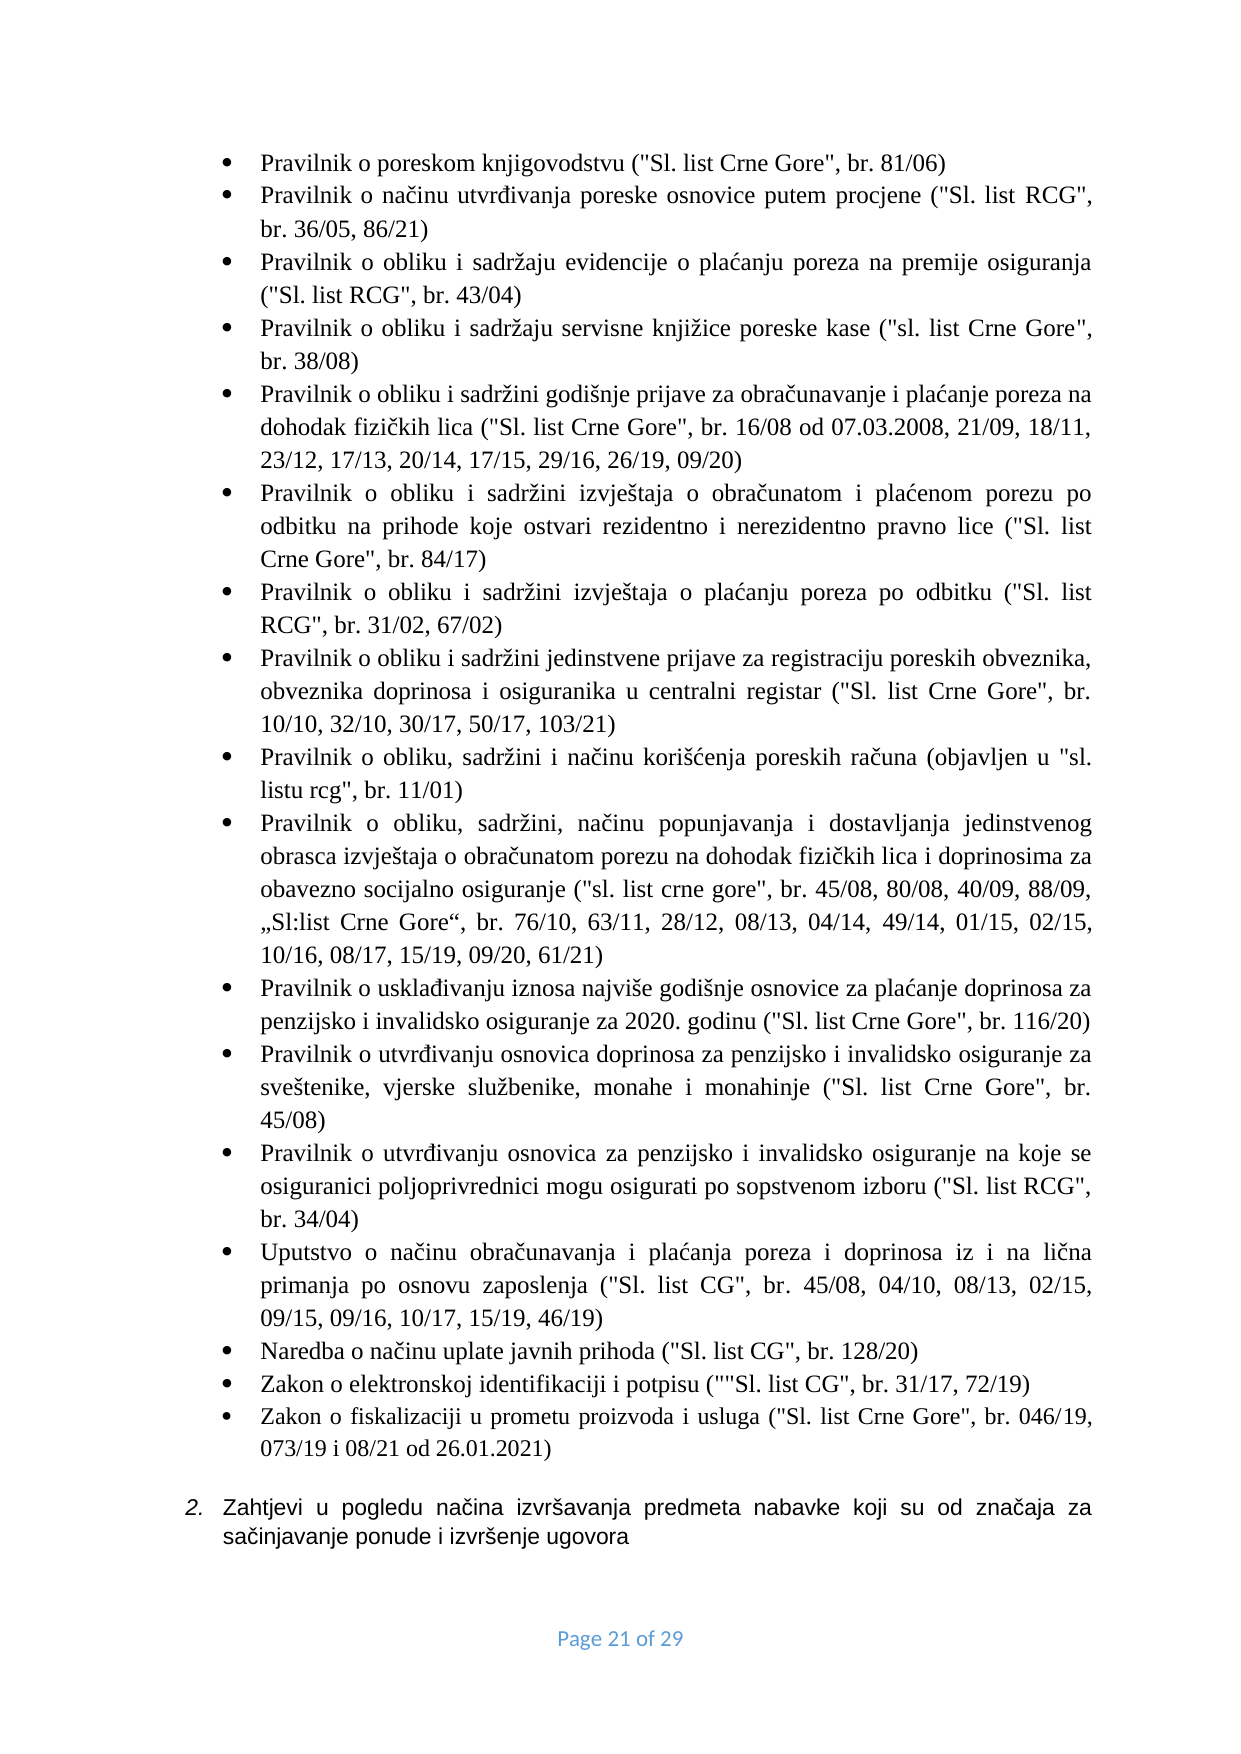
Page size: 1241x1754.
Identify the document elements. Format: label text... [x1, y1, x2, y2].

list Zakon o elektronskoj identifikaciji i potpisu (""Sl. list CG", br. 31/17, 72/19) [223, 1369, 1093, 1398]
list Zahtjevi u pogledu načina izvršavanja predmeta nabavke koji su od značaja za sačinjavanje ponude i izvršenje ugovora [185, 1494, 1093, 1549]
list Pravilnik o obliku i sadržini izvještaja o plaćanju poreza po odbitku ("Sl. list RCG", br. 31/02, 67/02) [223, 577, 1093, 639]
list Naredba o načinu uplate javnih prihoda ("Sl. list CG", br. 128/20) [223, 1336, 1093, 1365]
list Pravilnik o utvrđivanju osnovica za penzijsko i invalidsko osiguranje na koje se osiguranici poljoprivrednici mogu osigurati po sopstvenom izboru ("Sl. list RCG", br. 34/04) [223, 1138, 1093, 1233]
list Pravilnik o obliku i sadržaju servisne knjižice poreske kase ("sl. list Crne Gore", br. 38/08) [223, 313, 1093, 374]
list Pravilnik o utvrđivanju osnovica doprinosa za penzijsko i invalidsko osiguranje za sveštenike, vjerske službenike, monahe i monahinje ("Sl. list Crne Gore", br. 45/08) [223, 1039, 1093, 1134]
list Pravilnik o obliku i sadržini jedinstvene prijave za registraciju poreskih obveznika, obveznika doprinosa i osiguranika u centralni registar ("Sl. list Crne Gore", br. 10/10, 32/10, 30/17, 50/17, 103/21) [223, 643, 1093, 738]
list Uputstvo o načinu obračunavanja i plaćanja poreza i doprinosa iz i na lična primanja po osnovu zaposlenja ("Sl. list CG", br. 45/08, 04/10, 08/13, 02/15, 09/15, 09/16, 10/17, 15/19, 46/19) [223, 1237, 1093, 1332]
list Pravilnik o poreskom knjigovodstvu ("Sl. list Crne Gore", br. 81/06) [223, 148, 1093, 176]
list Pravilnik o načinu utvrđivanja poreske osnovice putem procjene ("Sl. list RCG", br. 36/05, 86/21) [223, 181, 1093, 242]
list Pravilnik o obliku i sadržaju evidencije o plaćanju poreza na premije osiguranja ("Sl. list RCG", br. 43/04) [223, 247, 1093, 308]
list Zakon o fiskalizaciji u prometu proizvoda i usluga ("Sl. list Crne Gore", br. 046/​19, 073/​19 i 08/​21 od 26.01.2021) [223, 1402, 1093, 1462]
list Pravilnik o obliku, sadržini i načinu korišćenja poreskih računa (objavljen u "sl. listu rcg", br. 11/01) [223, 742, 1093, 804]
list Pravilnik o obliku, sadržini, načinu popunjavanja i dostavljanja jedinstvenog obrasca izvještaja o obračunatom porezu na dohodak fizičkih lica i doprinosima za obavezno socijalno osiguranje ("sl. list crne gore", br. 45/08, 80/08, 40/09, 88/09, „Sl:list Crne Gore“, br. 76/10, 63/11, 28/12, 08/13, 04/14, 49/14, 01/15, 02/15, 10/16, 08/17, 15/19, 09/20, 61/21) [223, 808, 1093, 969]
list Pravilnik o usklađivanju iznosa najviše godišnje osnovice za plaćanje doprinosa za penzijsko i invalidsko osiguranje za 2020. godinu ("Sl. list Crne Gore", br. 116/20) [223, 973, 1093, 1035]
list Pravilnik o obliku i sadržini izvještaja o obračunatom i plaćenom porezu po odbitku na prihode koje ostvari rezidentno i nerezidentno pravno lice ("Sl. list Crne Gore", br. 84/17) [223, 478, 1093, 573]
list Pravilnik o obliku i sadržini godišnje prijave za obračunavanje i plaćanje poreza na dohodak fizičkih lica ("Sl. list Crne Gore", br. 16/08 od 07.03.2008, 21/09, 18/11, 23/12, 17/13, 20/14, 17/15, 29/16, 26/19, 09/20) [223, 379, 1093, 473]
